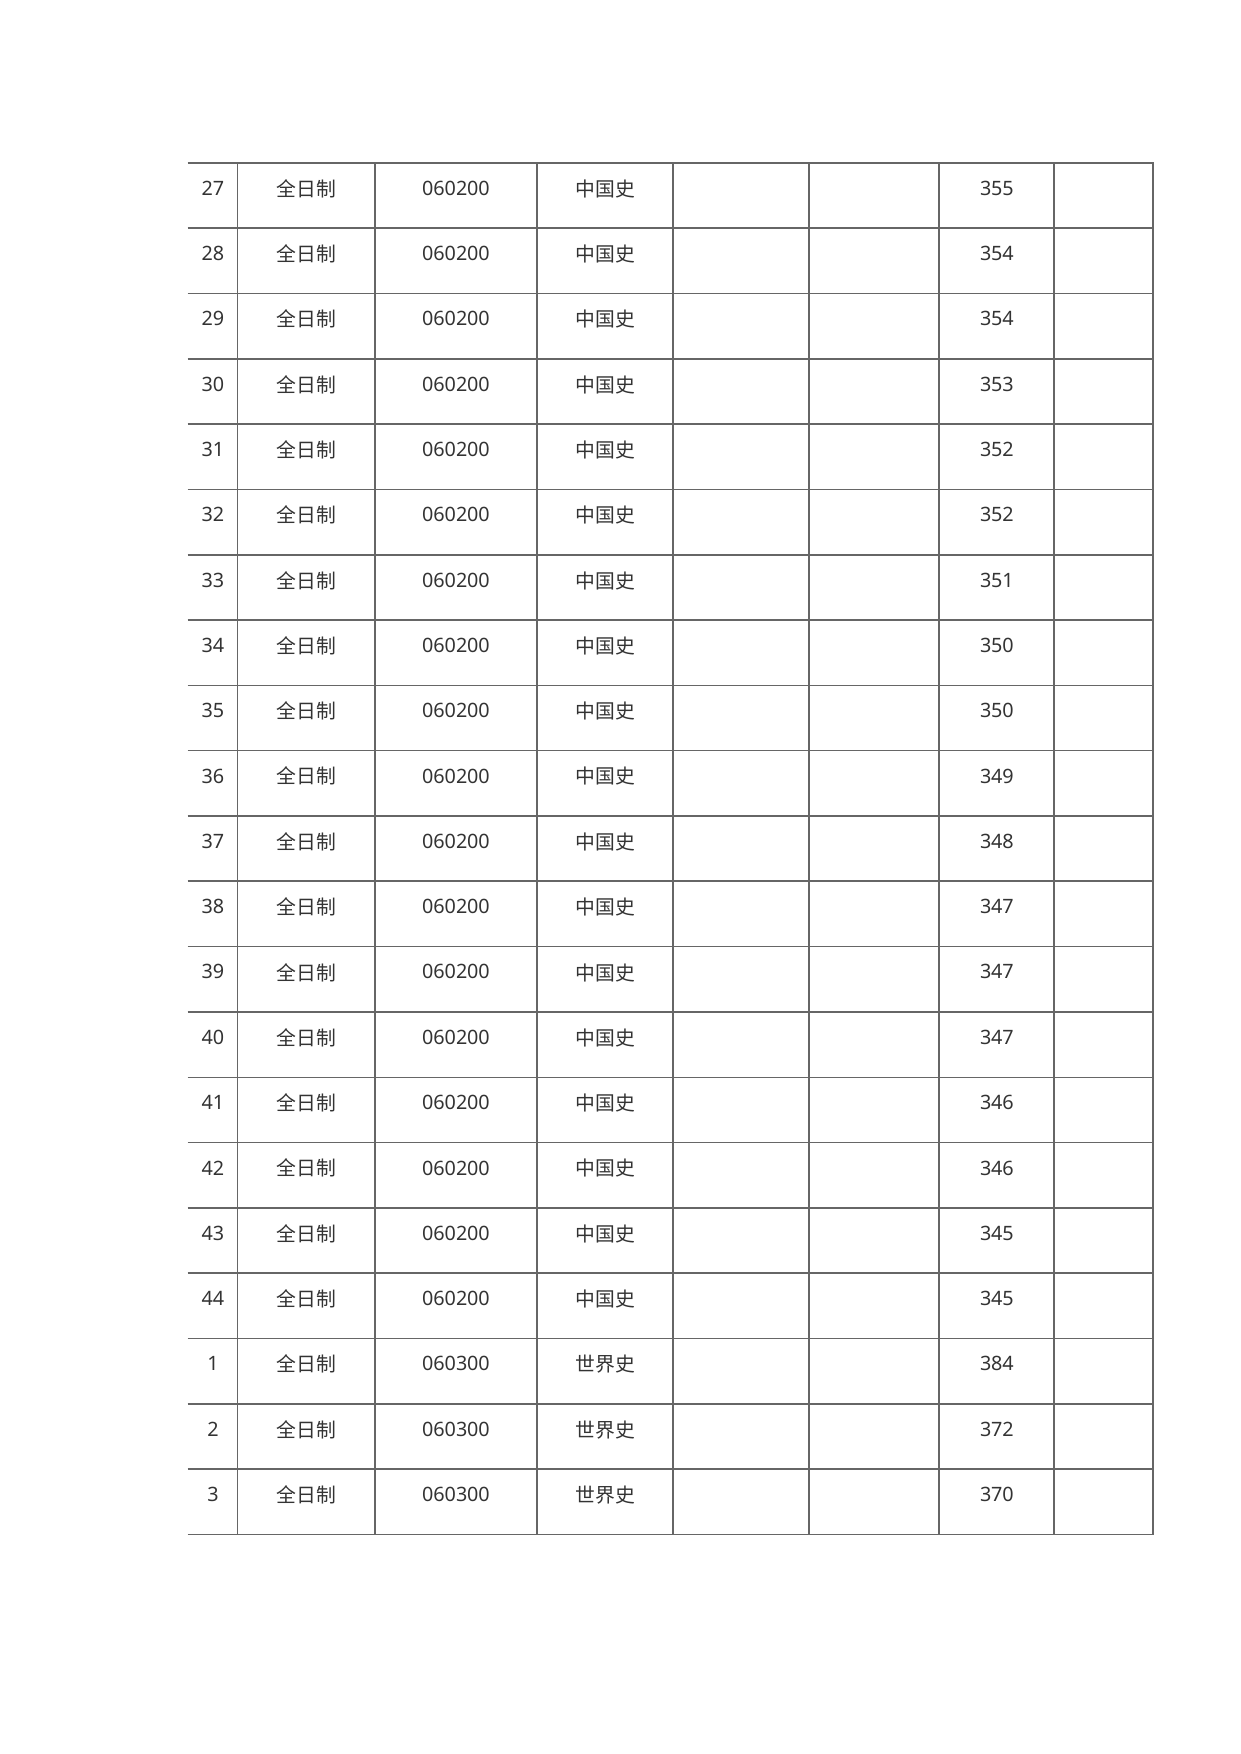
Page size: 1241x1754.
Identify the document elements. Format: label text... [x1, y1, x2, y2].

table_cell 060200 [376, 164, 536, 227]
table_cell [674, 1470, 808, 1533]
table_cell [810, 947, 938, 1011]
table_cell [1055, 1013, 1152, 1076]
table_cell [810, 817, 938, 880]
table_cell 32 [188, 490, 237, 554]
table_cell 354 [940, 229, 1053, 293]
table_cell [674, 686, 808, 750]
table_cell 31 [188, 425, 237, 488]
table_cell 39 [188, 947, 237, 1011]
table_cell 060200 [376, 556, 536, 619]
table_cell 350 [940, 621, 1053, 684]
table_cell 全日制 [238, 817, 374, 880]
table_cell 060300 [376, 1405, 536, 1468]
table_cell 全日制 [238, 360, 374, 423]
table_cell [810, 1013, 938, 1076]
table_cell 38 [188, 882, 237, 946]
table_cell [810, 1078, 938, 1142]
table_cell 全日制 [238, 294, 374, 358]
table_cell 060300 [376, 1470, 536, 1533]
table_cell 347 [940, 1013, 1053, 1076]
table_cell 346 [940, 1078, 1053, 1142]
table_cell 中国史 [538, 882, 672, 946]
table_cell 世界史 [538, 1405, 672, 1468]
table_cell [1055, 229, 1152, 293]
table_cell 37 [188, 817, 237, 880]
table_cell [674, 621, 808, 684]
table_cell 42 [188, 1143, 237, 1207]
table_cell 44 [188, 1274, 237, 1338]
table_cell [810, 751, 938, 815]
table_cell [674, 947, 808, 1011]
table_cell [1055, 490, 1152, 554]
table_cell 中国史 [538, 425, 672, 488]
table_cell [674, 294, 808, 358]
table_cell 全日制 [238, 882, 374, 946]
table_cell 全日制 [238, 556, 374, 619]
table_cell [1055, 621, 1152, 684]
table_cell 060200 [376, 686, 536, 750]
table_cell 060200 [376, 1078, 536, 1142]
table_cell 060300 [376, 1339, 536, 1403]
table_cell 345 [940, 1274, 1053, 1338]
table_cell [1055, 947, 1152, 1011]
table_cell 060200 [376, 1013, 536, 1076]
table_cell 全日制 [238, 1078, 374, 1142]
table_cell 中国史 [538, 229, 672, 293]
table_cell 060200 [376, 621, 536, 684]
table_cell [1055, 425, 1152, 488]
table_cell 全日制 [238, 1405, 374, 1468]
table_cell [674, 490, 808, 554]
table_cell 全日制 [238, 1013, 374, 1076]
table_cell [674, 360, 808, 423]
table_cell [1055, 751, 1152, 815]
table_cell [810, 621, 938, 684]
table_cell [674, 1078, 808, 1142]
table_cell 全日制 [238, 1274, 374, 1338]
table_cell 全日制 [238, 425, 374, 488]
table_cell 世界史 [538, 1470, 672, 1533]
table_cell 345 [940, 1209, 1053, 1272]
table_cell [674, 1274, 808, 1338]
table_cell 中国史 [538, 164, 672, 227]
table_cell 060200 [376, 947, 536, 1011]
table_cell 40 [188, 1013, 237, 1076]
table_cell [810, 1143, 938, 1207]
table_cell 全日制 [238, 947, 374, 1011]
table_cell 全日制 [238, 229, 374, 293]
table_cell [1055, 817, 1152, 880]
table_cell 全日制 [238, 164, 374, 227]
table_cell [1055, 1470, 1152, 1533]
table_cell 384 [940, 1339, 1053, 1403]
table_cell 全日制 [238, 1470, 374, 1533]
table_cell 060200 [376, 751, 536, 815]
table_cell [1055, 1339, 1152, 1403]
table_cell 全日制 [238, 621, 374, 684]
table_cell 中国史 [538, 556, 672, 619]
table_cell [810, 425, 938, 488]
table_cell 060200 [376, 294, 536, 358]
table_cell 中国史 [538, 1143, 672, 1207]
table_cell [810, 1470, 938, 1533]
table_cell [1055, 1405, 1152, 1468]
table_cell [674, 229, 808, 293]
table_cell 34 [188, 621, 237, 684]
table_cell 全日制 [238, 490, 374, 554]
table_cell 354 [940, 294, 1053, 358]
table_cell [674, 1209, 808, 1272]
table_cell 347 [940, 882, 1053, 946]
table_cell 世界史 [538, 1339, 672, 1403]
table_cell 346 [940, 1143, 1053, 1207]
table_cell 353 [940, 360, 1053, 423]
table_cell [810, 686, 938, 750]
table_cell 中国史 [538, 751, 672, 815]
table_cell [1055, 686, 1152, 750]
table_cell 060200 [376, 360, 536, 423]
table_cell 350 [940, 686, 1053, 750]
table_cell [674, 751, 808, 815]
table_cell 中国史 [538, 360, 672, 423]
table_cell [674, 882, 808, 946]
table_cell 2 [188, 1405, 237, 1468]
table_cell 全日制 [238, 686, 374, 750]
table_cell [810, 556, 938, 619]
table_cell [1055, 360, 1152, 423]
table_cell [1055, 1274, 1152, 1338]
table_cell 060200 [376, 1274, 536, 1338]
table_cell 全日制 [238, 751, 374, 815]
table_cell 中国史 [538, 686, 672, 750]
table_cell 3 [188, 1470, 237, 1533]
table_cell 中国史 [538, 490, 672, 554]
table_cell 355 [940, 164, 1053, 227]
table_cell 351 [940, 556, 1053, 619]
table_cell [1055, 1143, 1152, 1207]
table_cell 41 [188, 1078, 237, 1142]
table_cell [1055, 294, 1152, 358]
table_cell 28 [188, 229, 237, 293]
table_cell [1055, 1078, 1152, 1142]
table_cell [1055, 164, 1152, 227]
table_cell 全日制 [238, 1143, 374, 1207]
table_cell 1 [188, 1339, 237, 1403]
table_cell 352 [940, 425, 1053, 488]
table_cell 060200 [376, 229, 536, 293]
table_cell [810, 490, 938, 554]
table_cell 060200 [376, 425, 536, 488]
table_cell [810, 360, 938, 423]
table_cell 347 [940, 947, 1053, 1011]
table_cell 352 [940, 490, 1053, 554]
table_cell 370 [940, 1470, 1053, 1533]
table_cell [674, 1405, 808, 1468]
table_cell 29 [188, 294, 237, 358]
table_cell [810, 294, 938, 358]
table_cell 060200 [376, 882, 536, 946]
table_cell 中国史 [538, 1078, 672, 1142]
table_cell [674, 556, 808, 619]
table_cell [1055, 882, 1152, 946]
table_cell [674, 1339, 808, 1403]
table_cell 全日制 [238, 1339, 374, 1403]
table_cell 中国史 [538, 947, 672, 1011]
table_cell [674, 817, 808, 880]
table_cell 348 [940, 817, 1053, 880]
table_cell 中国史 [538, 294, 672, 358]
table_cell [674, 1013, 808, 1076]
table_cell 43 [188, 1209, 237, 1272]
table_cell [674, 1143, 808, 1207]
table_cell [810, 882, 938, 946]
table_cell 中国史 [538, 1013, 672, 1076]
table_cell 372 [940, 1405, 1053, 1468]
table_cell [810, 229, 938, 293]
table_cell 060200 [376, 490, 536, 554]
table_cell 060200 [376, 1209, 536, 1272]
table_cell [810, 1209, 938, 1272]
table_cell 中国史 [538, 817, 672, 880]
table_cell 30 [188, 360, 237, 423]
table_cell [1055, 556, 1152, 619]
table_cell 060200 [376, 817, 536, 880]
table_cell [674, 164, 808, 227]
table_cell [810, 1274, 938, 1338]
table_cell [810, 1405, 938, 1468]
table_cell 中国史 [538, 1274, 672, 1338]
table_cell [674, 425, 808, 488]
table_cell 060200 [376, 1143, 536, 1207]
table_cell 全日制 [238, 1209, 374, 1272]
table_cell 349 [940, 751, 1053, 815]
table_cell 33 [188, 556, 237, 619]
table_cell 中国史 [538, 621, 672, 684]
table_cell 36 [188, 751, 237, 815]
table_cell 27 [188, 164, 237, 227]
table_cell [810, 1339, 938, 1403]
table_cell [810, 164, 938, 227]
table_cell [1055, 1209, 1152, 1272]
table_cell 35 [188, 686, 237, 750]
table_cell 中国史 [538, 1209, 672, 1272]
